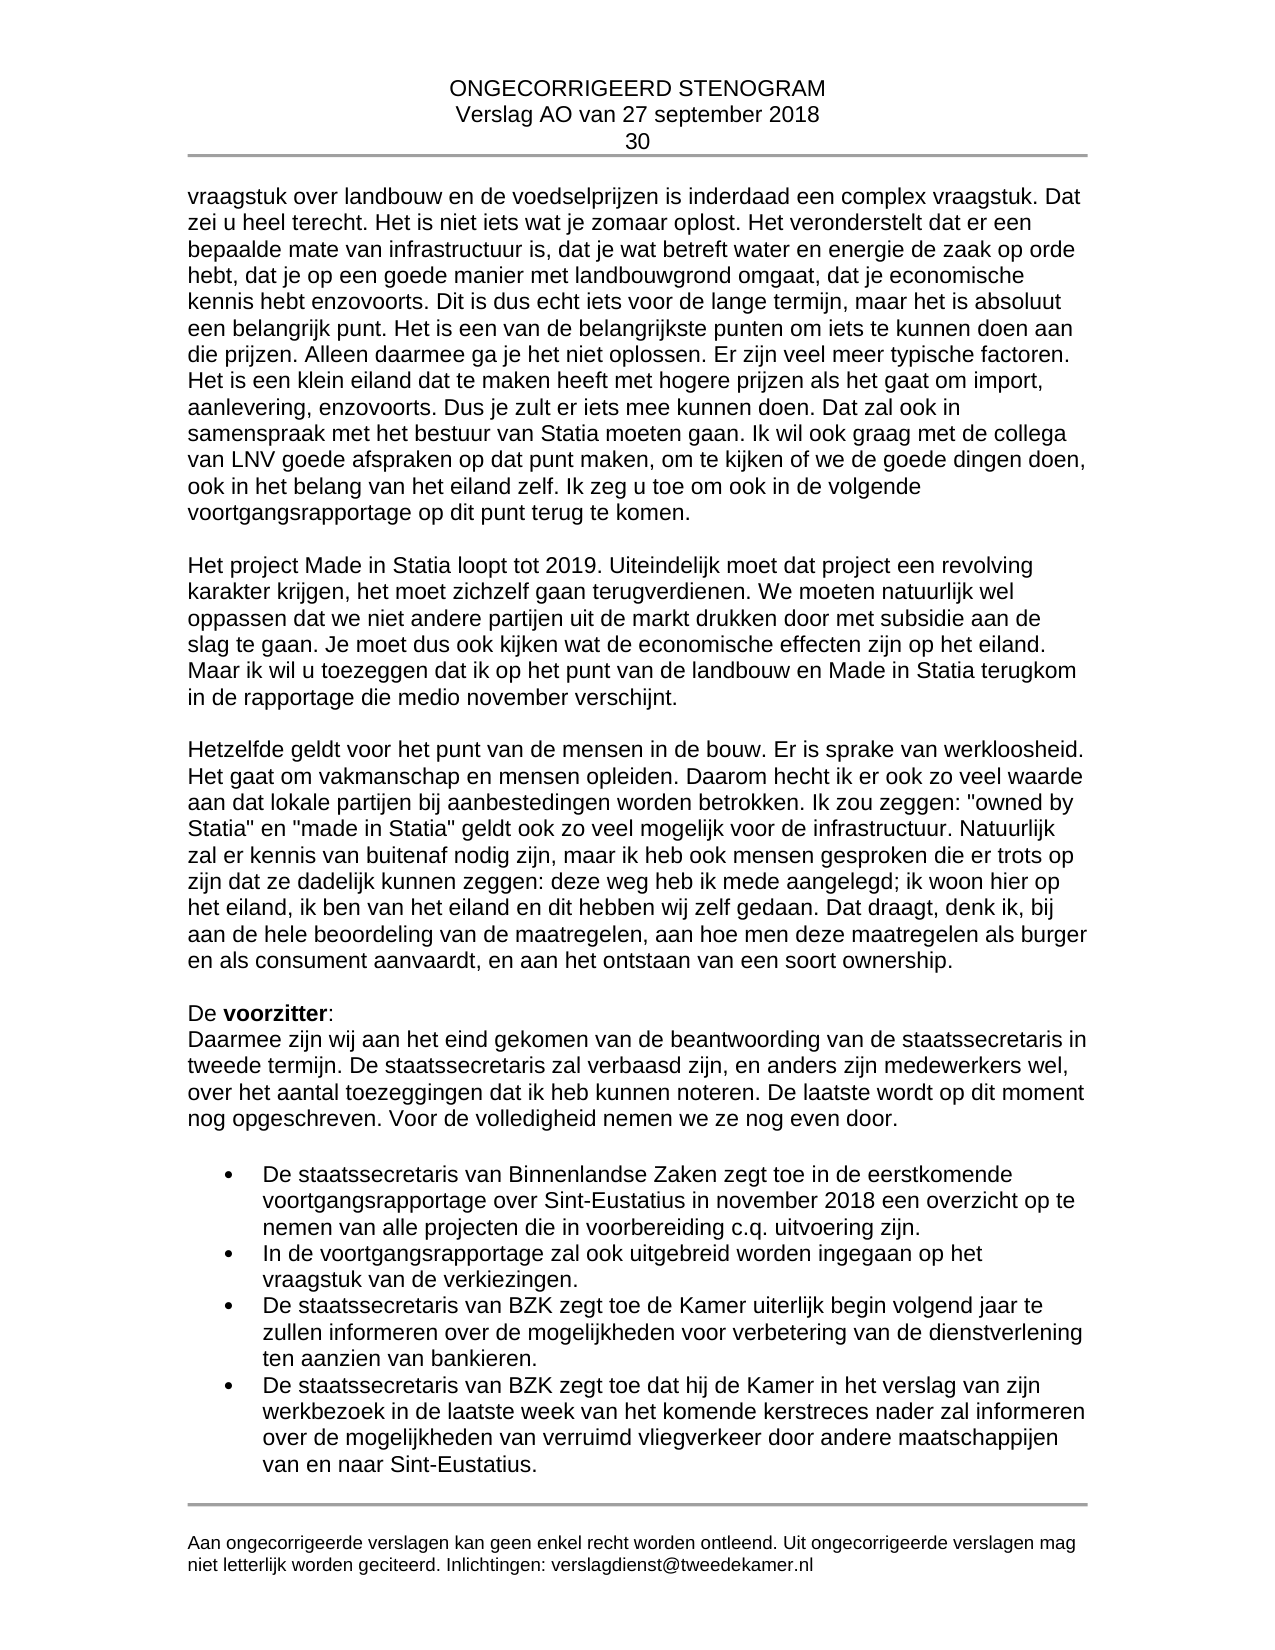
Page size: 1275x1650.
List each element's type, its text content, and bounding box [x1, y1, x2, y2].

list De staatssecretaris van BZK zegt toe de Kamer uiterlijk begin volgend jaar te zullen informeren over de mogelijkheden voor verbetering van de dienstverlening ten aanzien van bankieren. [225, 1292, 1087, 1372]
list De staatssecretaris van Binnenlandse Zaken zegt toe in de eerstkomende voortgangsrapportage over Sint-Eustatius in november 2018 een overzicht op te nemen van alle projecten die in voorbereiding c.q. uitvoering zijn. [225, 1161, 1087, 1240]
list De staatssecretaris van BZK zegt toe dat hij de Kamer in het verslag van zijn werkbezoek in de laatste week van het komende kerstreces nader zal informeren over de mogelijkheden van verruimd vliegverkeer door andere maatschappijen van en naar Sint-Eustatius. [225, 1372, 1087, 1477]
list In de voortgangsrapportage zal ook uitgebreid worden ingegaan op het vraagstuk van de verkiezingen. [225, 1240, 1087, 1292]
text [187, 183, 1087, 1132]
